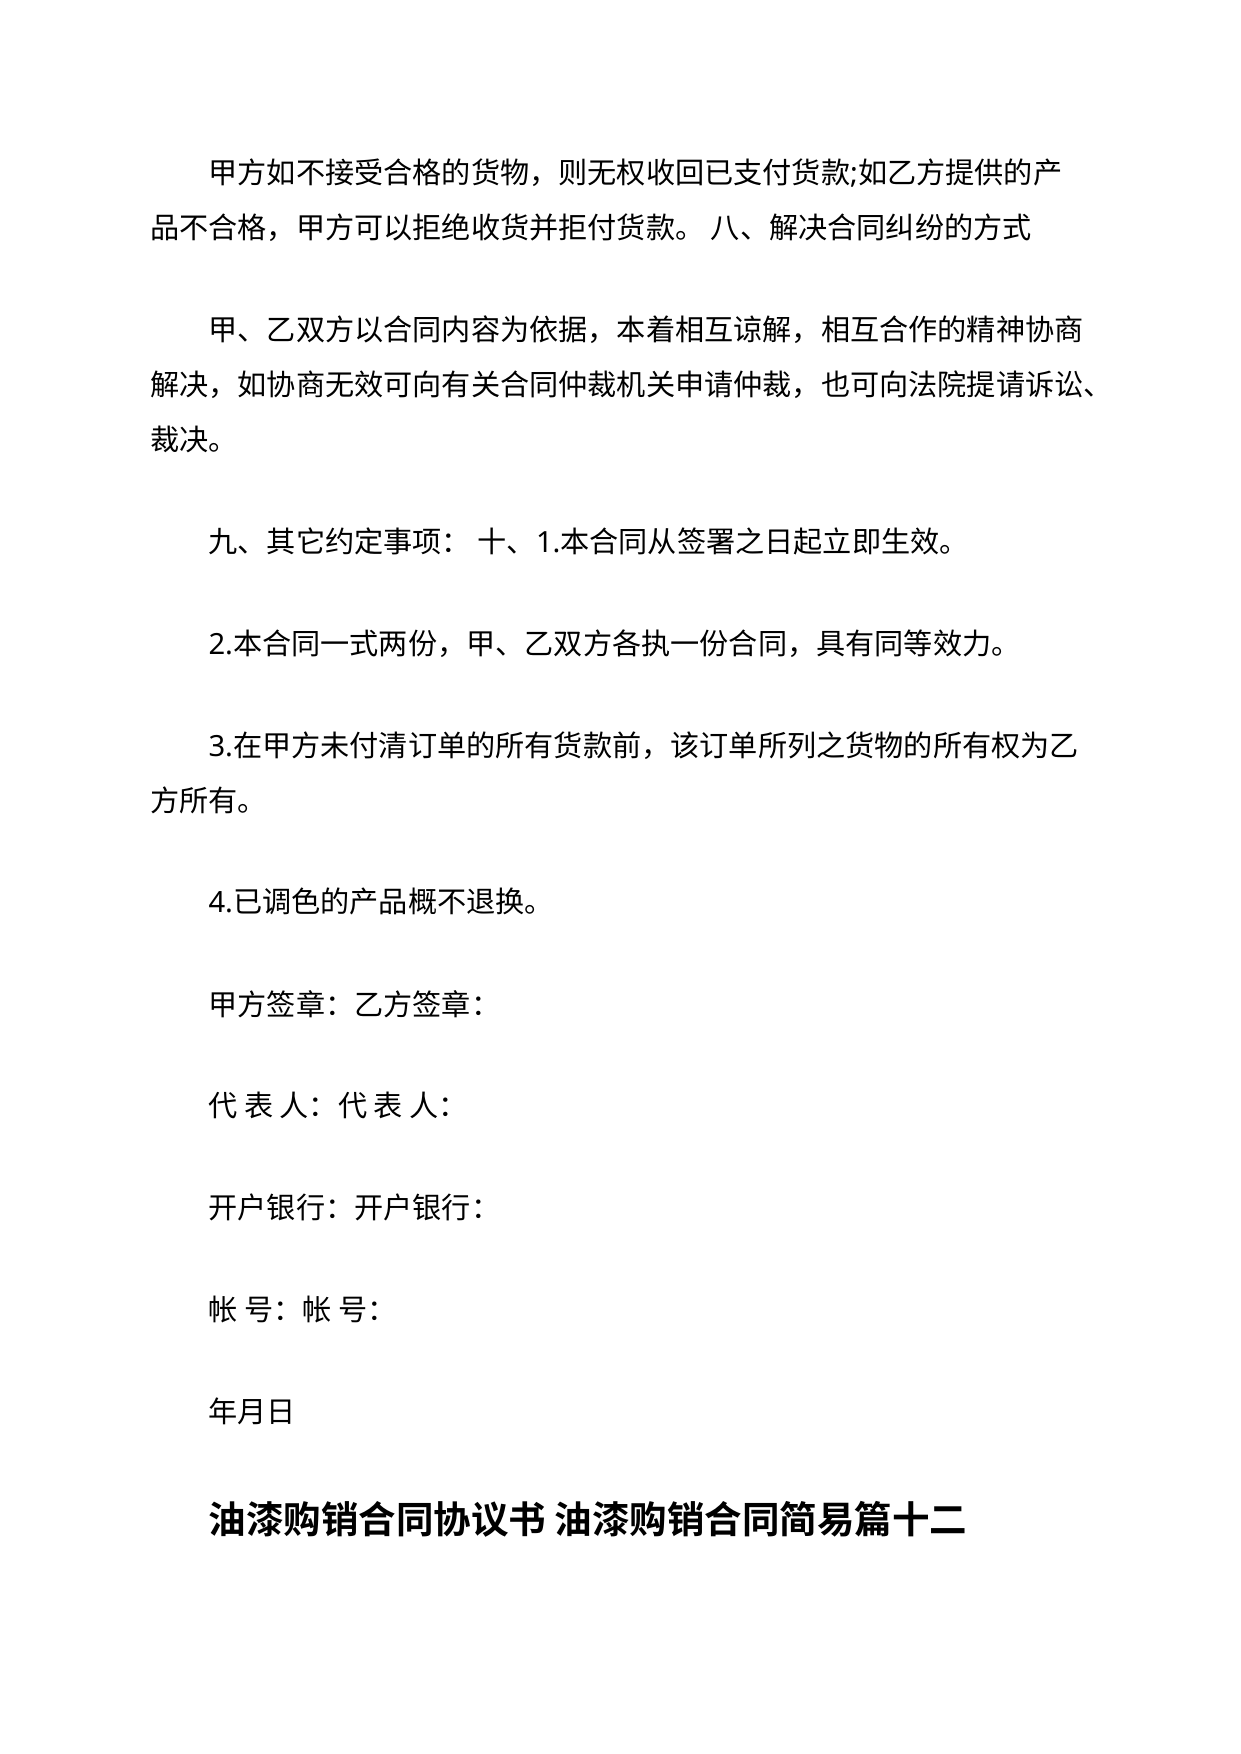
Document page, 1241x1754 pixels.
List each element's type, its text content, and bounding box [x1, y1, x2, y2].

text 年月日 [150, 1388, 1090, 1430]
text 4.已调色的产品概不退换。 [150, 879, 1090, 921]
text 代 表 人：代 表 人： [150, 1083, 1090, 1125]
text 甲方签章：乙方签章： [150, 981, 1090, 1023]
text 开户银行：开户银行： [150, 1184, 1090, 1227]
text 帐 号：帐 号： [150, 1286, 1090, 1329]
text 甲、乙双方以合同内容为依据，本着相互谅解，相互合作的精神协商解决，如协商无效可向有关合同仲裁机关申请仲裁，也可向法院提请诉讼、裁决。 [150, 307, 1090, 459]
text 3.在甲方未付清订单的所有货款前，该订单所列之货物的所有权为乙方所有。 [150, 722, 1090, 819]
text 2.本合同一式两份，甲、乙双方各执一份合同，具有同等效力。 [150, 620, 1090, 663]
text 九、其它约定事项： 十、1.本合同从签署之日起立即生效。 [150, 518, 1090, 561]
text 油漆购销合同协议书 油漆购销合同简易篇十二 [150, 1490, 1090, 1544]
text 甲方如不接受合格的货物，则无权收回已支付货款;如乙方提供的产品不合格，甲方可以拒绝收货并拒付货款。 八、解决合同纠纷的方式 [150, 150, 1090, 247]
